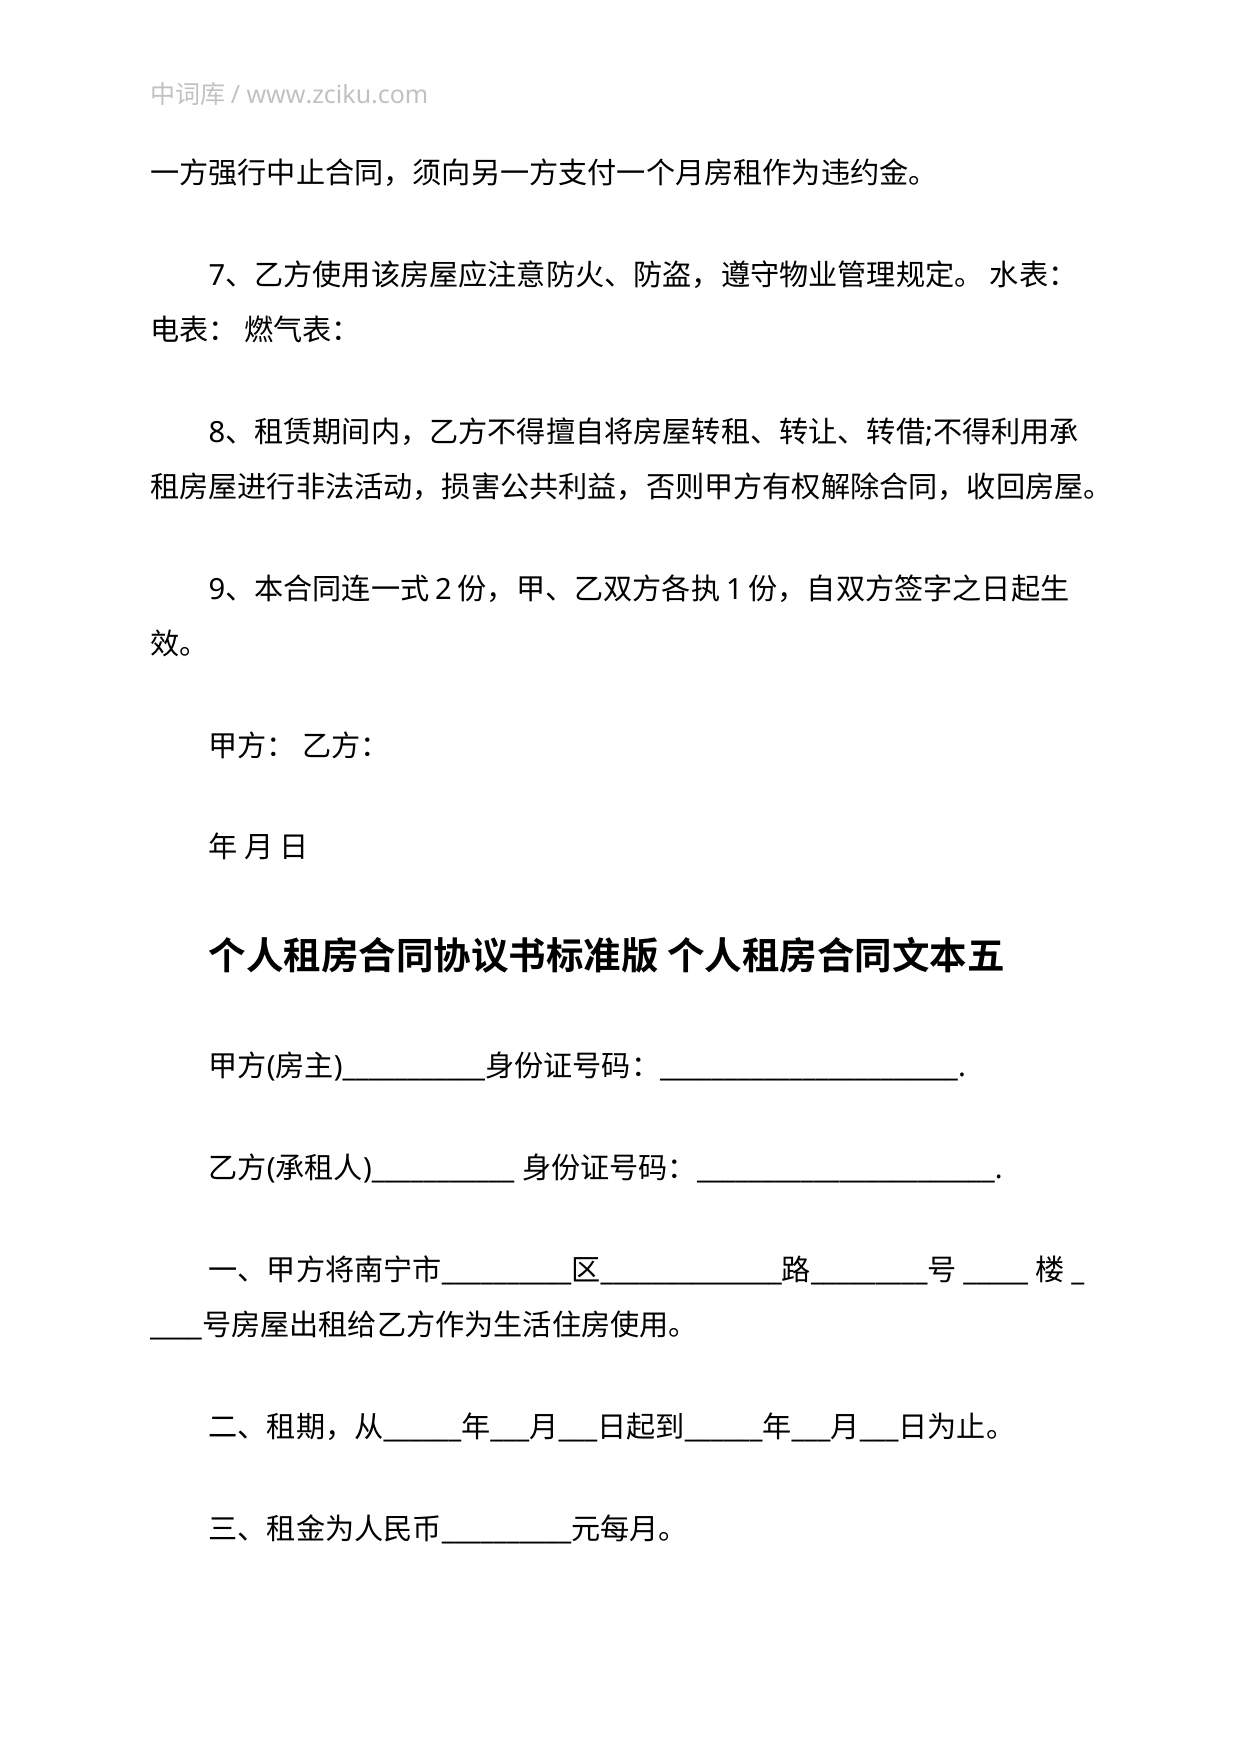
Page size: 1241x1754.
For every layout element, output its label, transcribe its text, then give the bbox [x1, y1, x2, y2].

text 甲方(房主)___________身份证号码：_______________________. [150, 1043, 1090, 1085]
text 8、租赁期间内，乙方不得擅自将房屋转租、转让、转借;不得利用承租房屋进行非法活动，损害公共利益，否则甲方有权解除合同，收回房屋。 [150, 408, 1090, 506]
text 个人租房合同协议书标准版 个人租房合同文本五 [150, 926, 1090, 980]
text 二、租期，从______年___月___日起到______年___月___日为止。 [150, 1404, 1090, 1446]
text 一、甲方将南宁市__________区______________路_________号 _____ 楼 _____号房屋出租给乙方作为生活住房使用。 [150, 1247, 1090, 1344]
text 乙方(承租人)___________ 身份证号码：_______________________. [150, 1145, 1090, 1187]
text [150, 150, 1090, 192]
text 7、乙方使用该房屋应注意防火、防盗，遵守物业管理规定。 水表： 电表： 燃气表： [150, 252, 1090, 349]
text 年 月 日 [150, 824, 1090, 866]
text 9、本合同连一式2份，甲、乙双方各执1份，自双方签字之日起生效。 [150, 565, 1090, 663]
text 三、租金为人民币__________元每月。 [150, 1506, 1090, 1548]
text 甲方： 乙方： [150, 722, 1090, 764]
